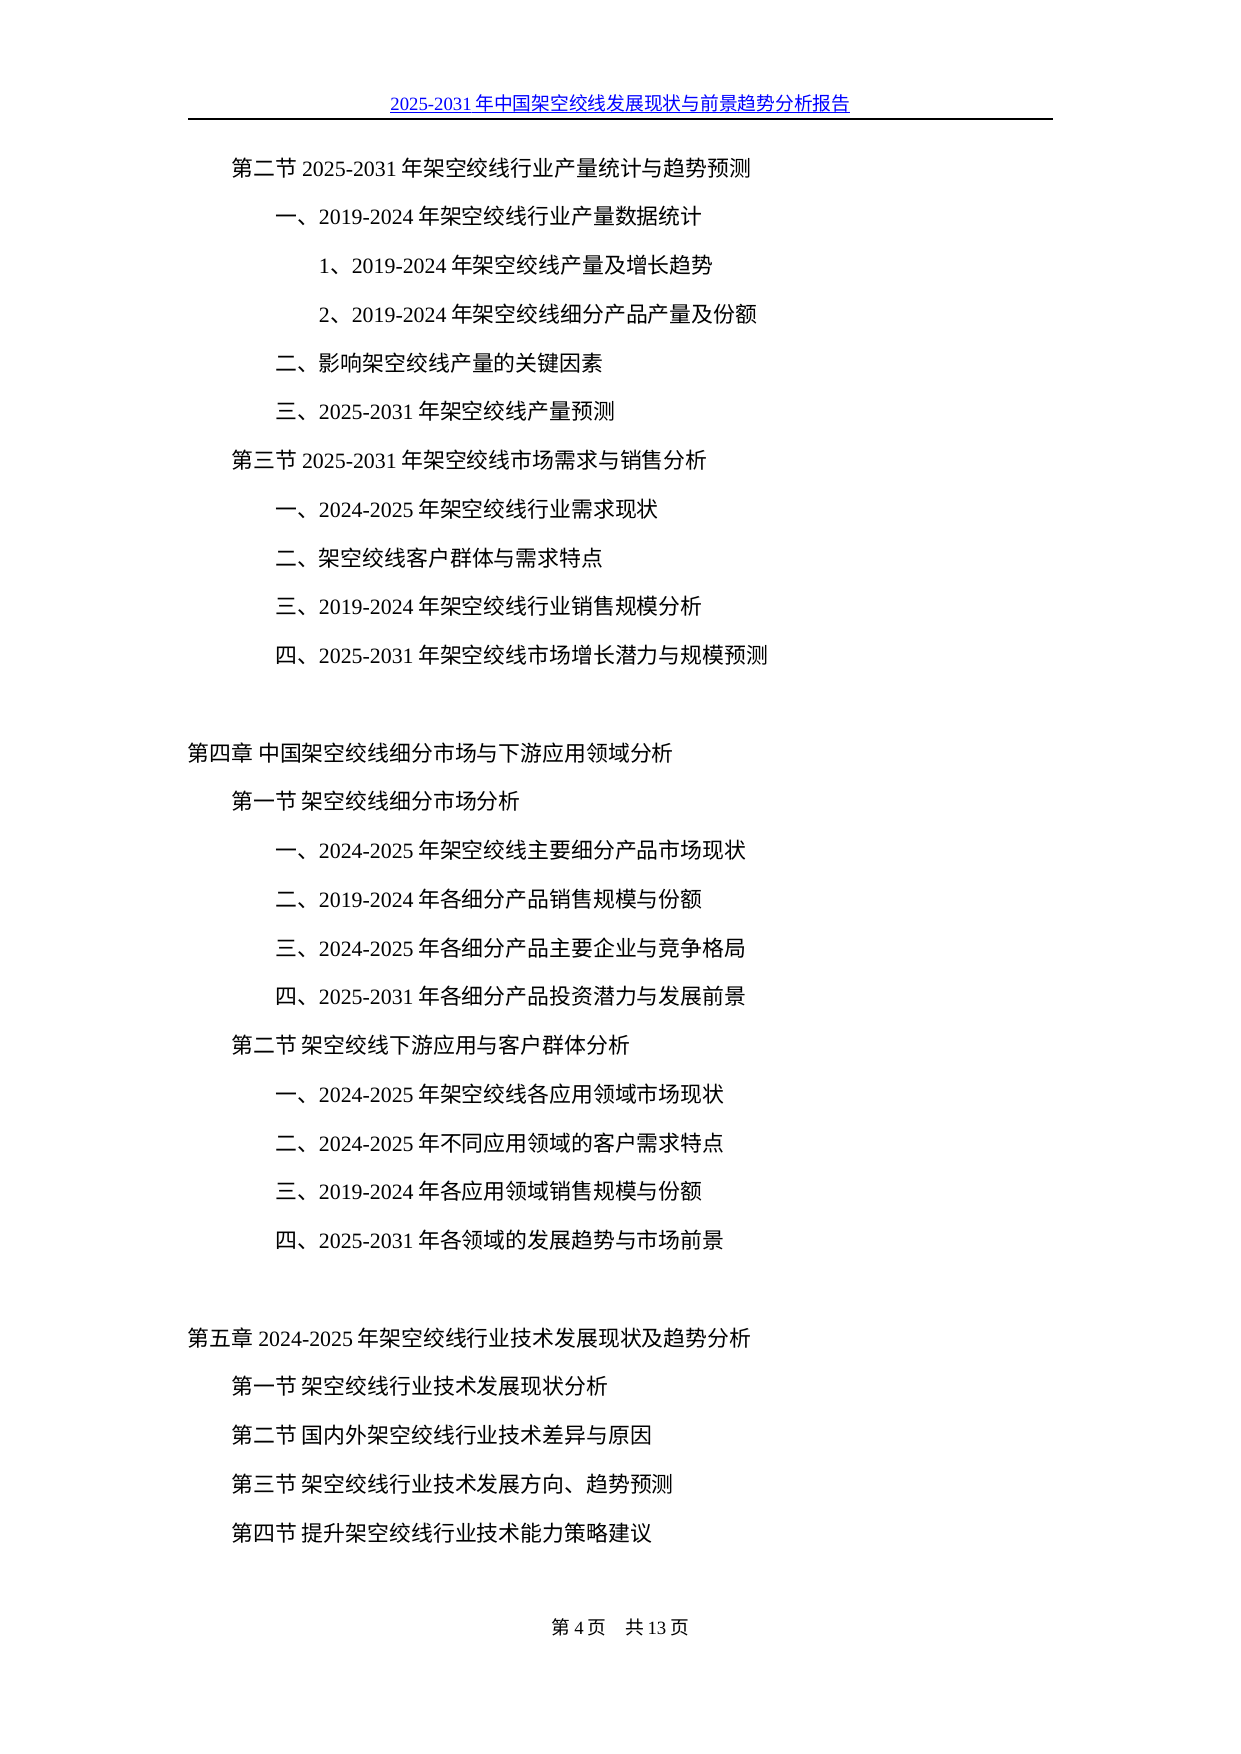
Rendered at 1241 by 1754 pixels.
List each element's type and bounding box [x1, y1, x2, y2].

text [187, 150, 1053, 1548]
